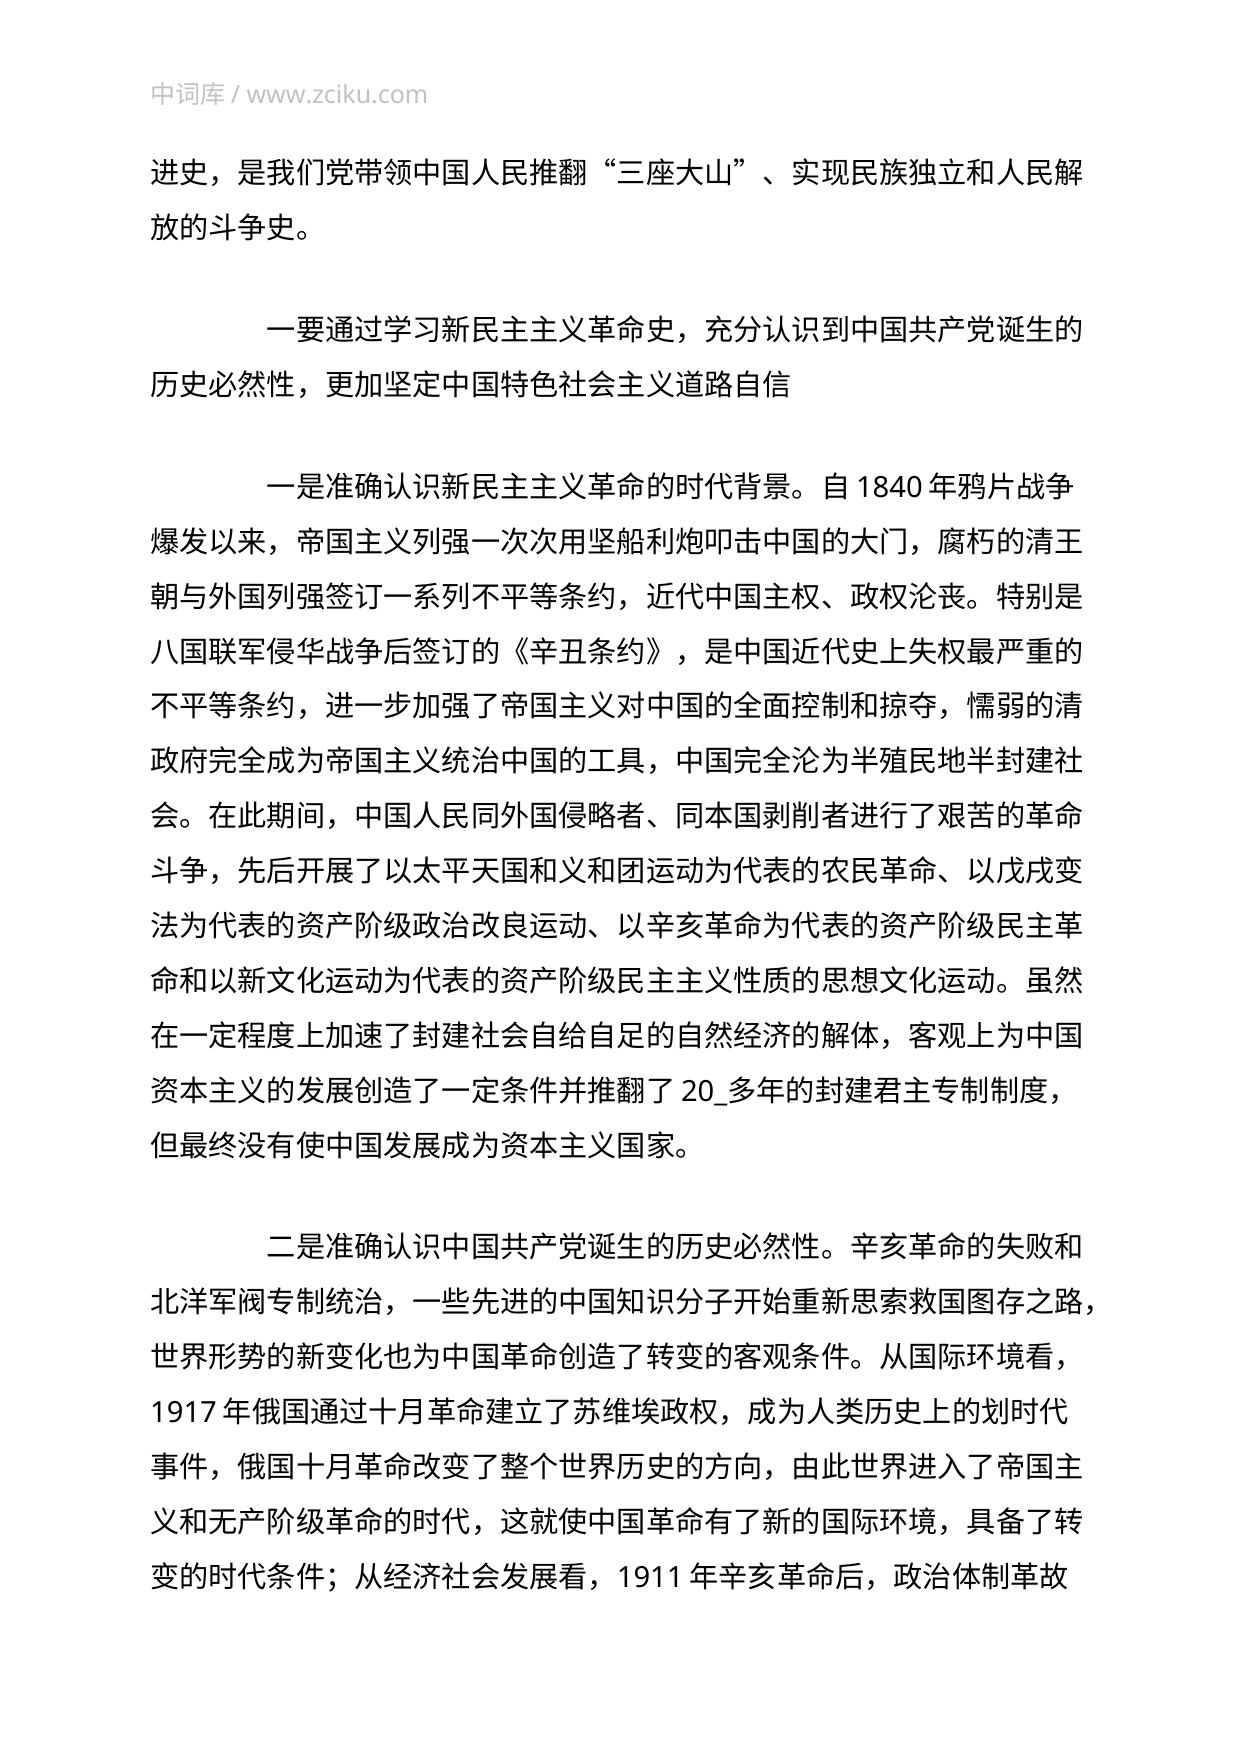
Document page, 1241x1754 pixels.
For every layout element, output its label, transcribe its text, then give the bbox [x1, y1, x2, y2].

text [150, 1224, 1090, 1596]
text 一是准确认识新民主主义革命的时代背景。自1840年鸦片战争爆发以来，帝国主义列强一次次用坚船利炮叩击中国的大门，腐朽的清王朝与外国列强签订一系列不平等条约，近代中国主权、政权沦丧。特别是八国联军侵华战争后签订的《辛丑条约》，是中国近代史上失权最严重的不平等条约，进一步加强了帝国主义对中国的全面控制和掠夺，懦弱的清政府完全成为帝国主义统治中国的工具，中国完全沦为半殖民地半封建社会。在此期间，中国人民同外国侵略者、同本国剥削者进行了艰苦的革命斗争，先后开展了以太平天国和义和团运动为代表的农民革命、以戊戌变法为代表的资产阶级政治改良运动、以辛亥革命为代表的资产阶级民主革命和以新文化运动为代表的资产阶级民主主义性质的思想文化运动。虽然在一定程度上加速了封建社会自给自足的自然经济的解体，客观上为中国资本主义的发展创造了一定条件并推翻了20_多年的封建君主专制制度，但最终没有使中国发展成为资本主义国家。 [150, 463, 1090, 1164]
text 一要通过学习新民主主义革命史，充分认识到中国共产党诞生的历史必然性，更加坚定中国特色社会主义道路自信 [150, 307, 1090, 404]
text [150, 150, 1090, 247]
